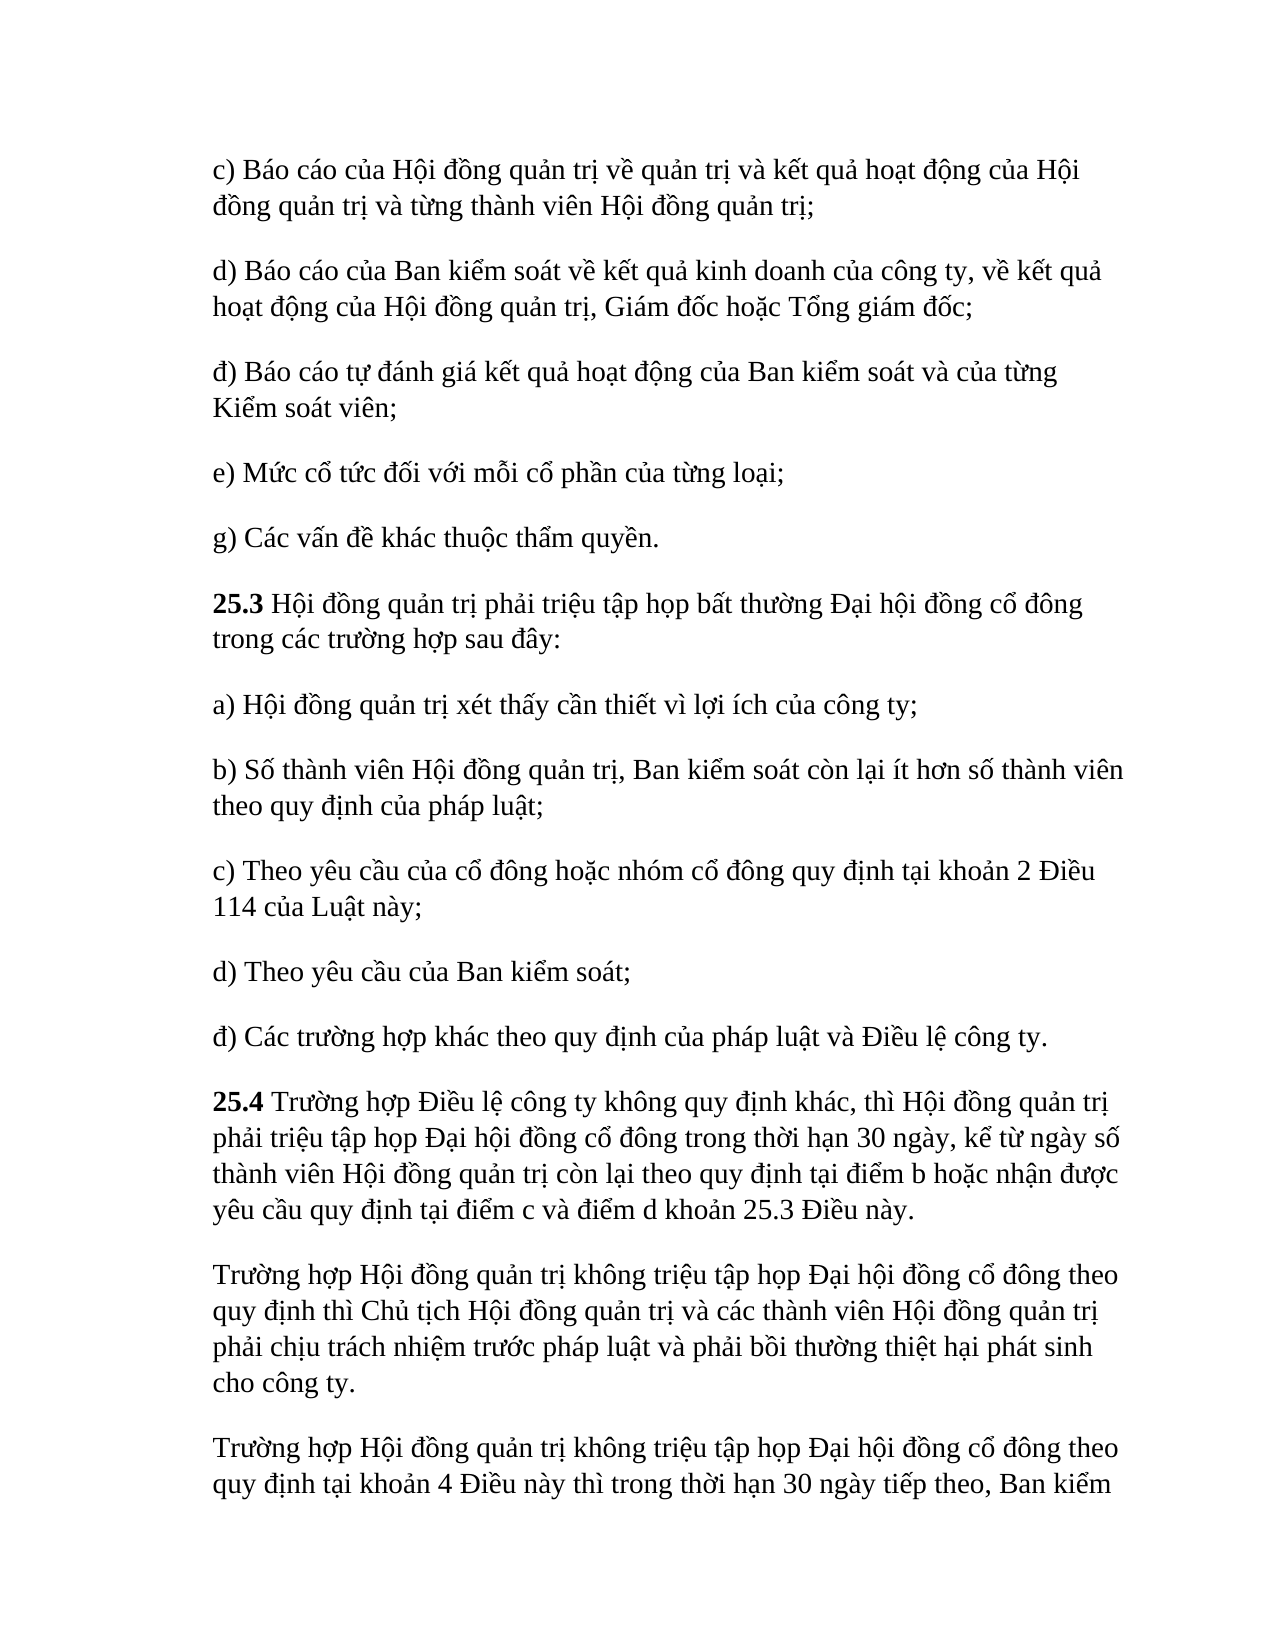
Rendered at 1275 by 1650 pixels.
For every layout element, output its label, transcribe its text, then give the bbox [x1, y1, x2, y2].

text đ) Các trường hợp khác theo quy định của pháp luật và Điều lệ công ty. [212, 1017, 1125, 1053]
text 25.3 Hội đồng quản trị phải triệu tập họp bất thường Đại hội đồng cổ đông trong các trường hợp sau đây: [212, 583, 1125, 655]
text 25.4 Trường hợp Điều lệ công ty không quy định khác, thì Hội đồng quản trị phải triệu tập họp Đại hội đồng cổ đông trong thời hạn 30 ngày, kể từ ngày số thành viên Hội đồng quản trị còn lại theo quy định tại điểm b hoặc nhận được yêu cầu quy định tại điểm c và điểm d khoản 25.3 Điều này. [212, 1082, 1125, 1226]
text b) Số thành viên Hội đồng quản trị, Ban kiểm soát còn lại ít hơn số thành viên theo quy định của pháp luật; [212, 749, 1125, 821]
text c) Theo yêu cầu của cổ đông hoặc nhóm cổ đông quy định tại khoản 2 Điều 114 của Luật này; [212, 851, 1125, 922]
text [212, 1428, 1125, 1499]
text a) Hội đồng quản trị xét thấy cần thiết vì lợi ích của công ty; [212, 684, 1125, 720]
text đ) Báo cáo tự đánh giá kết quả hoạt động của Ban kiểm soát và của từng Kiểm soát viên; [212, 352, 1125, 424]
text Trường hợp Hội đồng quản trị không triệu tập họp Đại hội đồng cổ đông theo quy định thì Chủ tịch Hội đồng quản trị và các thành viên Hội đồng quản trị phải chịu trách nhiệm trước pháp luật và phải bồi thường thiệt hại phát sinh cho công ty. [212, 1255, 1125, 1398]
text c) Báo cáo của Hội đồng quản trị về quản trị và kết quả hoạt động của Hội đồng quản trị và từng thành viên Hội đồng quản trị; [212, 150, 1125, 222]
text d) Theo yêu cầu của Ban kiểm soát; [212, 952, 1125, 987]
text e) Mức cổ tức đối với mỗi cổ phần của từng loại; [212, 453, 1125, 489]
text g) Các vấn đề khác thuộc thẩm quyền. [212, 518, 1125, 554]
text d) Báo cáo của Ban kiểm soát về kết quả kinh doanh của công ty, về kết quả hoạt động của Hội đồng quản trị, Giám đốc hoặc Tổng giám đốc; [212, 251, 1125, 323]
